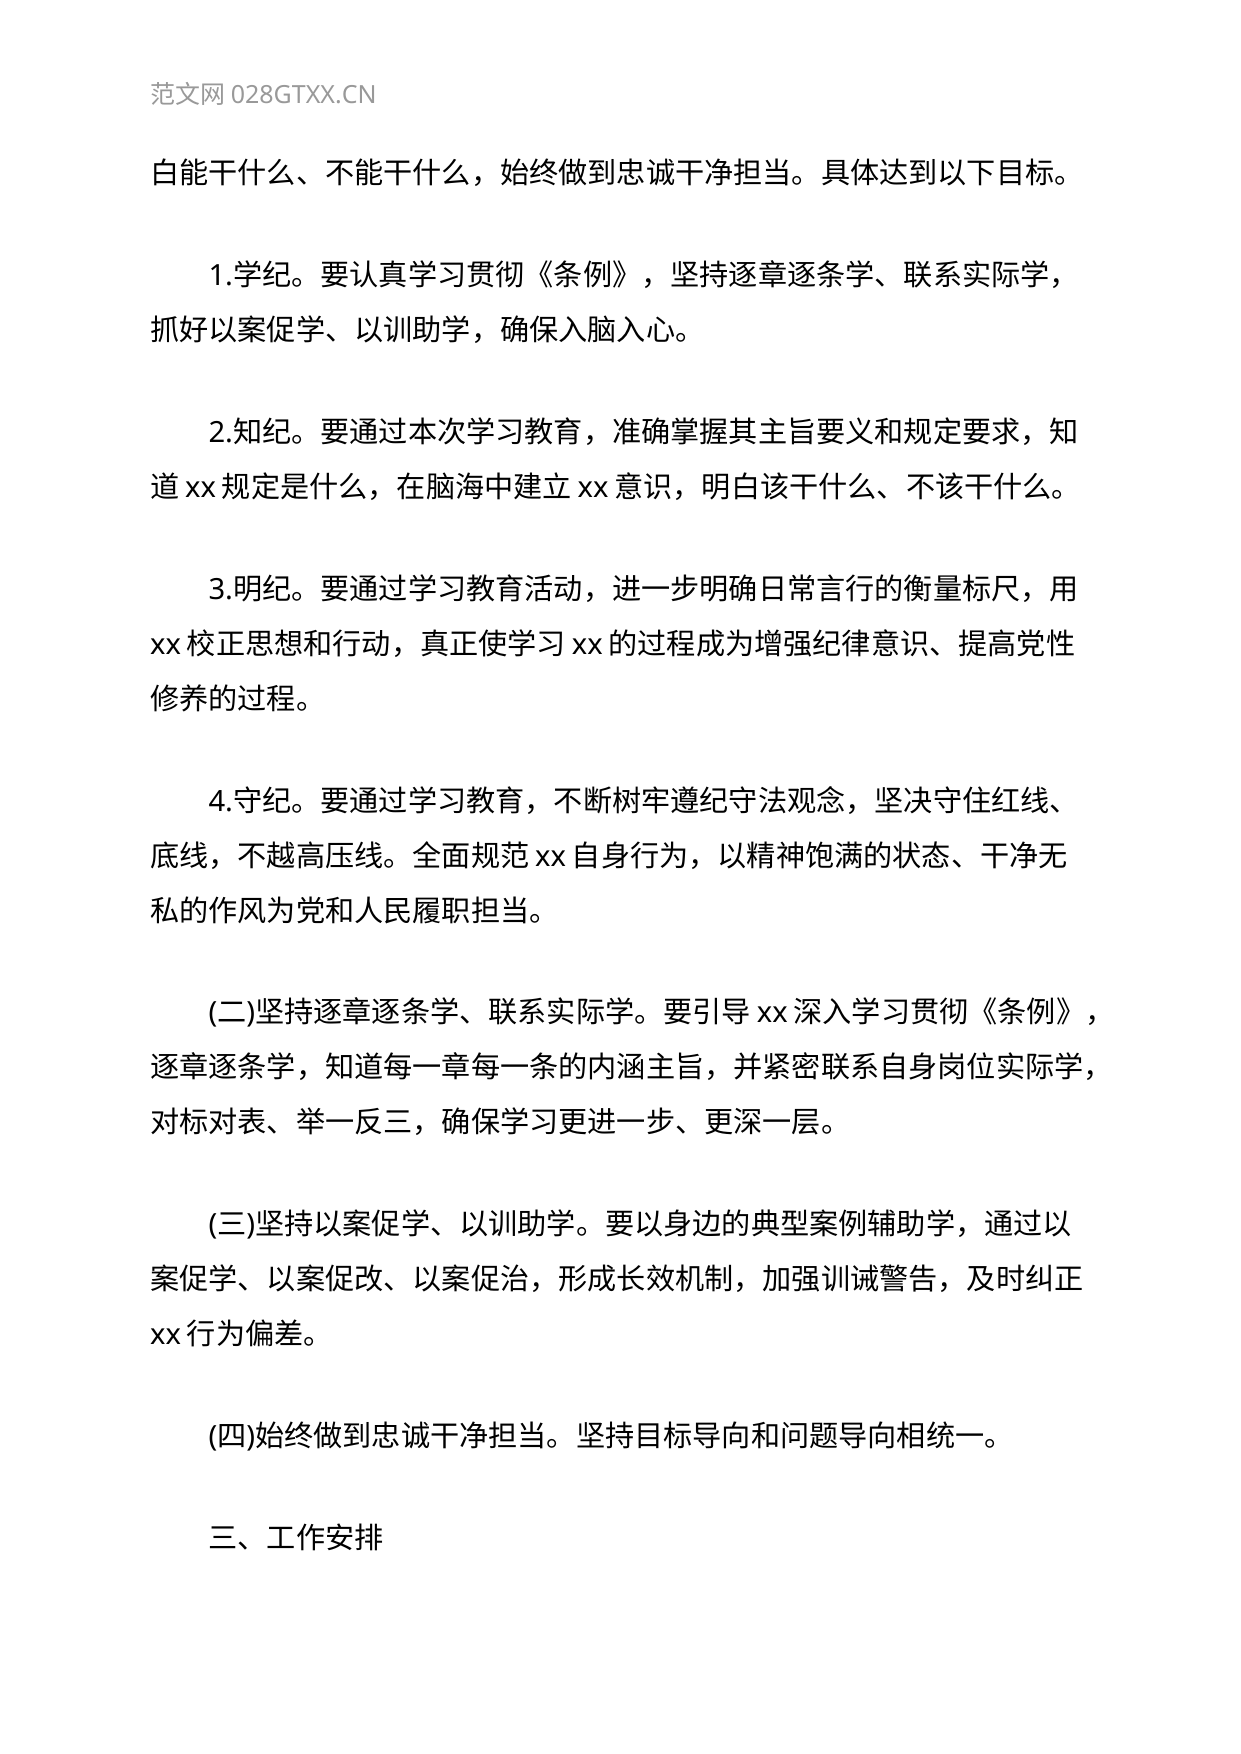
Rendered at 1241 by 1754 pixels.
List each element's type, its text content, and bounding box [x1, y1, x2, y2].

text 3.明纪。要通过学习教育活动，进一步明确日常言行的衡量标尺，用xx校正思想和行动，真正使学习xx的过程成为增强纪律意识、提高党性修养的过程。 [150, 566, 1090, 718]
text 4.守纪。要通过学习教育，不断树牢遵纪守法观念，坚决守住红线、底线，不越高压线。全面规范xx自身行为，以精神饱满的状态、干净无私的作风为党和人民履职担当。 [150, 777, 1090, 929]
text (三)坚持以案促学、以训助学。要以身边的典型案例辅助学，通过以案促学、以案促改、以案促治，形成长效机制，加强训诫警告，及时纠正xx行为偏差。 [150, 1201, 1090, 1353]
text 2.知纪。要通过本次学习教育，准确掌握其主旨要义和规定要求，知道xx规定是什么，在脑海中建立xx意识，明白该干什么、不该干什么。 [150, 408, 1090, 506]
text (二)坚持逐章逐条学、联系实际学。要引导xx深入学习贯彻《条例》，逐章逐条学，知道每一章每一条的内涵主旨，并紧密联系自身岗位实际学，对标对表、举一反三，确保学习更进一步、更深一层。 [150, 989, 1090, 1141]
text 三、工作安排 [150, 1514, 1090, 1557]
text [150, 150, 1090, 192]
text 1.学纪。要认真学习贯彻《条例》，坚持逐章逐条学、联系实际学，抓好以案促学、以训助学，确保入脑入心。 [150, 252, 1090, 349]
text (四)始终做到忠诚干净担当。坚持目标导向和问题导向相统一。 [150, 1413, 1090, 1455]
